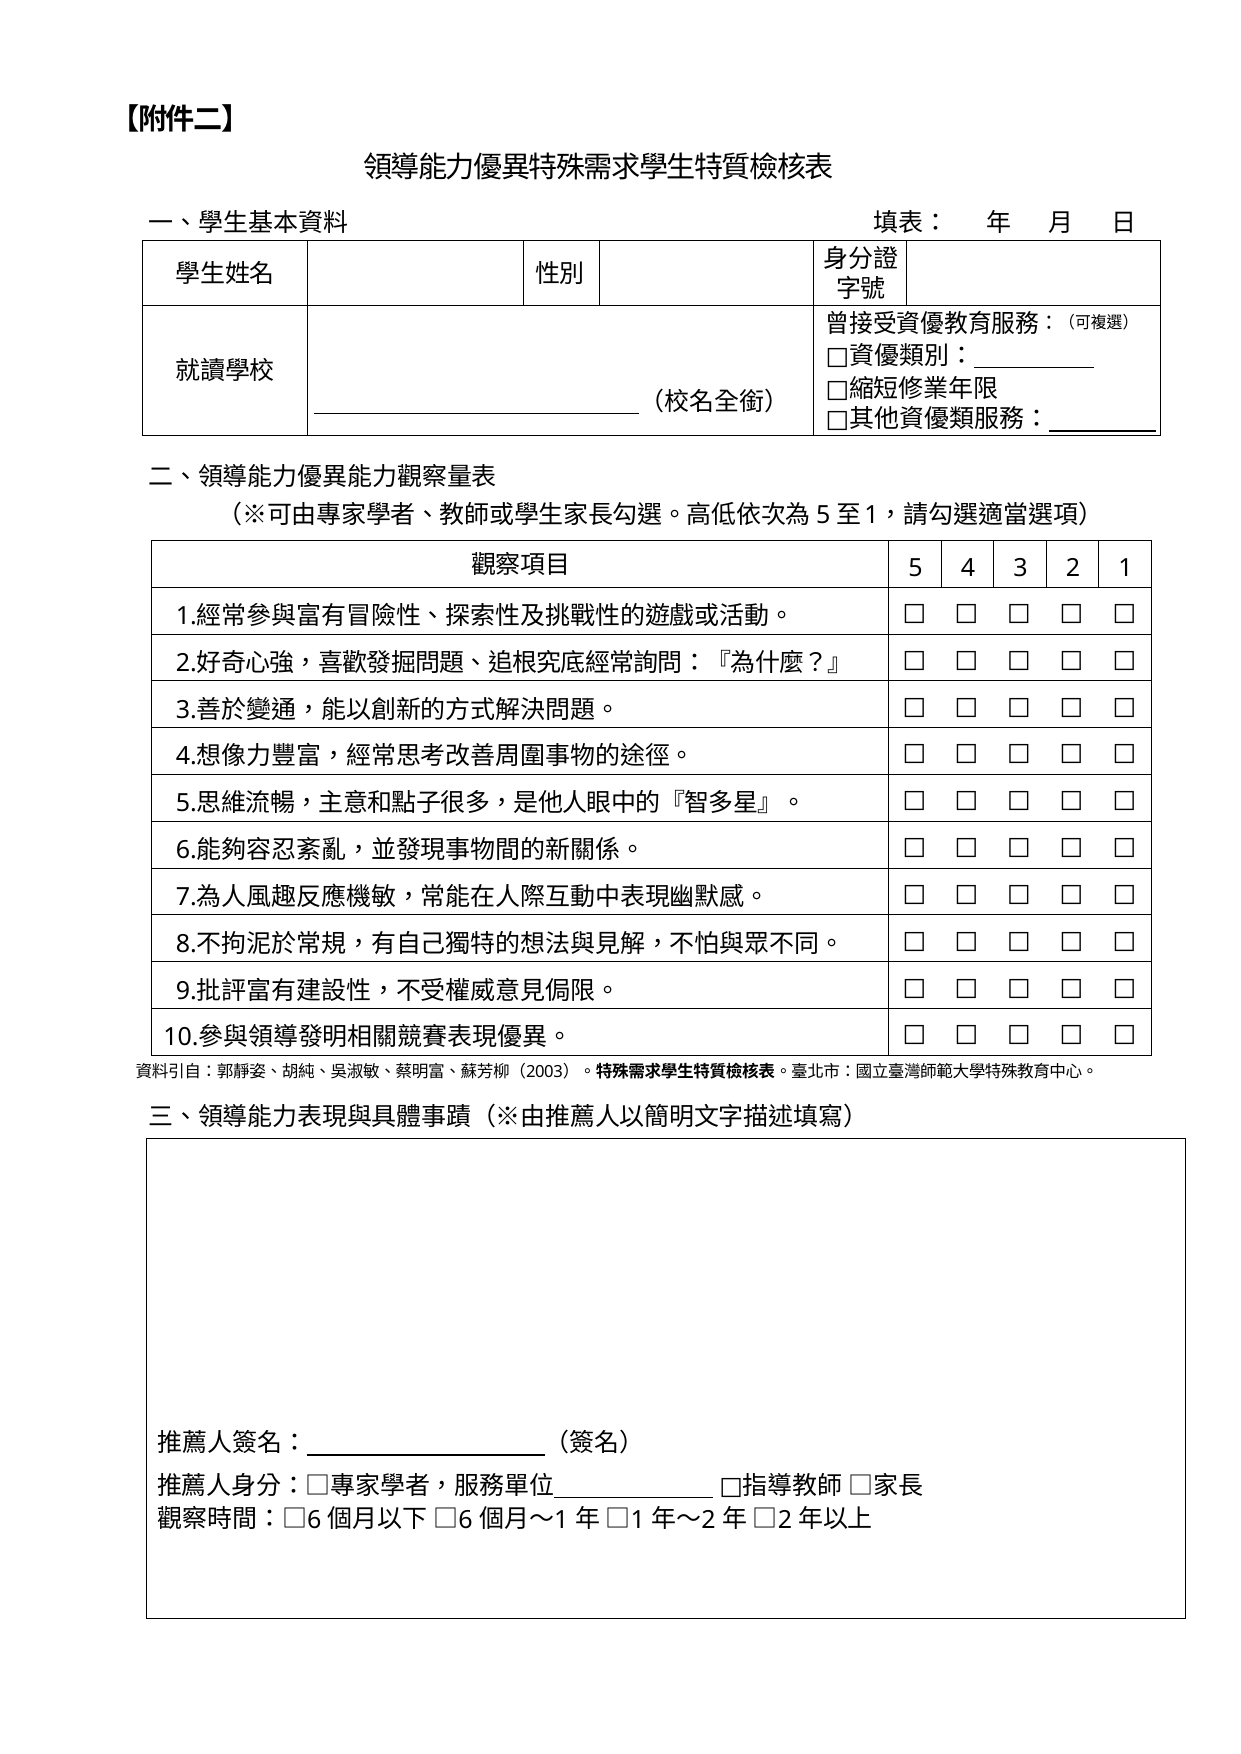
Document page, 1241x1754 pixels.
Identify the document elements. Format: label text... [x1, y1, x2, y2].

table_cell 6.能夠容忍紊亂，並發現事物間的新關係。 [152, 822, 888, 867]
table_header 觀察項目 [152, 541, 888, 587]
table_cell □ [994, 635, 1046, 680]
table_cell □ [889, 775, 941, 821]
table_cell □ [1099, 635, 1151, 680]
table_cell □ [1046, 681, 1099, 727]
table_cell □ [994, 728, 1046, 774]
table_cell □ [1046, 962, 1099, 1008]
table_header 學生姓名 [143, 241, 307, 305]
table_cell □ [1099, 588, 1151, 633]
text 一、學生基本資料 填表： 年 月 日 [148, 202, 1137, 238]
table_cell 2.好奇心強，喜歡發掘問題、追根究底經常詢問：『為什麼？』 [152, 635, 888, 680]
table_cell □ [994, 681, 1046, 727]
table_cell □ [994, 869, 1046, 914]
table_cell □ [994, 822, 1046, 867]
table_header 5 [889, 541, 941, 587]
text 二、領導能力優異能力觀察量表 [148, 456, 1137, 492]
table_cell 9.批評富有建設性，不受權威意見侷限。 [152, 962, 888, 1008]
text 三、領導能力表現與具體事蹟（※由推薦人以簡明文字描述填寫） [148, 1096, 1137, 1133]
text 資料引自：郭靜姿、胡純、吳淑敏、蔡明富、蘇芳柳（2003）。特殊需求學生特質檢核表。臺北市：國立臺灣師範大學特殊教育中心。 [97, 1058, 1137, 1083]
table_cell □ [941, 681, 994, 727]
table_header 4 [942, 541, 993, 587]
text 領導能力優異特殊需求學生特質檢核表 [110, 139, 1088, 187]
table_cell □ [889, 681, 941, 727]
table_cell 8.不拘泥於常規，有自己獨特的想法與見解，不怕與眾不同。 [152, 915, 888, 961]
table_cell □ [889, 1009, 941, 1055]
table_cell 曾接受資優教育服務：（可複選） □資優類別： □縮短修業年限 □其他資優類服務： [814, 306, 1160, 435]
table_cell □ [1099, 869, 1151, 914]
table_cell □ [1099, 1009, 1151, 1055]
table_cell □ [941, 635, 994, 680]
table_cell □ [941, 962, 994, 1008]
table_cell 10.參與領導發明相關競賽表現優異。 [152, 1009, 888, 1055]
table_cell （校名全銜） [308, 306, 813, 435]
table_cell □ [994, 962, 1046, 1008]
table_cell □ [1046, 1009, 1099, 1055]
table_cell □ [889, 588, 941, 633]
table_cell □ [889, 728, 941, 774]
table_cell □ [994, 588, 1046, 633]
text 【附件二】 [110, 92, 505, 139]
table_cell □ [1046, 869, 1099, 914]
table_cell □ [1099, 822, 1151, 867]
table_cell □ [1046, 635, 1099, 680]
table_cell 5.思維流暢，主意和點子很多，是他人眼中的『智多星』。 [152, 775, 888, 821]
table_cell 4.想像力豐富，經常思考改善周圍事物的途徑。 [152, 728, 888, 774]
table_header 2 [1047, 541, 1098, 587]
table_header 3 [994, 541, 1046, 587]
table_cell □ [1046, 822, 1099, 867]
table_cell □ [889, 635, 941, 680]
table_cell □ [889, 915, 941, 961]
table_cell □ [1046, 588, 1099, 633]
table_cell □ [941, 775, 994, 821]
table_cell □ [1099, 915, 1151, 961]
table_cell 3.善於變通，能以創新的方式解決問題。 [152, 681, 888, 727]
table_header 性別 [524, 241, 599, 305]
table_cell □ [1099, 775, 1151, 821]
table_cell □ [1046, 775, 1099, 821]
table_cell □ [994, 915, 1046, 961]
table_header [907, 241, 1160, 305]
table_header [308, 241, 523, 305]
table_cell □ [1099, 962, 1151, 1008]
table_cell □ [941, 588, 994, 633]
table_cell □ [941, 869, 994, 914]
table_cell □ [941, 822, 994, 867]
table_cell □ [889, 822, 941, 867]
table_cell 1.經常參與富有冒險性、探索性及挑戰性的遊戲或活動。 [152, 588, 888, 633]
table_header 身分證 字號 [814, 241, 906, 305]
table_cell □ [1046, 728, 1099, 774]
table_cell 7.為人風趣反應機敏，常能在人際互動中表現幽默感。 [152, 869, 888, 914]
table_cell □ [994, 775, 1046, 821]
table_cell □ [1099, 728, 1151, 774]
table_cell □ [941, 1009, 994, 1055]
table_cell □ [889, 869, 941, 914]
text （※可由專家學者、教師或學生家長勾選。高低依次為 5 至 1，請勾選適當選項） [217, 495, 1137, 531]
table_cell □ [1046, 915, 1099, 961]
table_cell □ [1099, 681, 1151, 727]
table_cell □ [941, 915, 994, 961]
table_cell □ [994, 1009, 1046, 1055]
table_header 1 [1099, 541, 1151, 587]
table_cell □ [941, 728, 994, 774]
table_cell □ [889, 962, 941, 1008]
table_cell 就讀學校 [143, 306, 307, 435]
table_header [600, 241, 813, 305]
